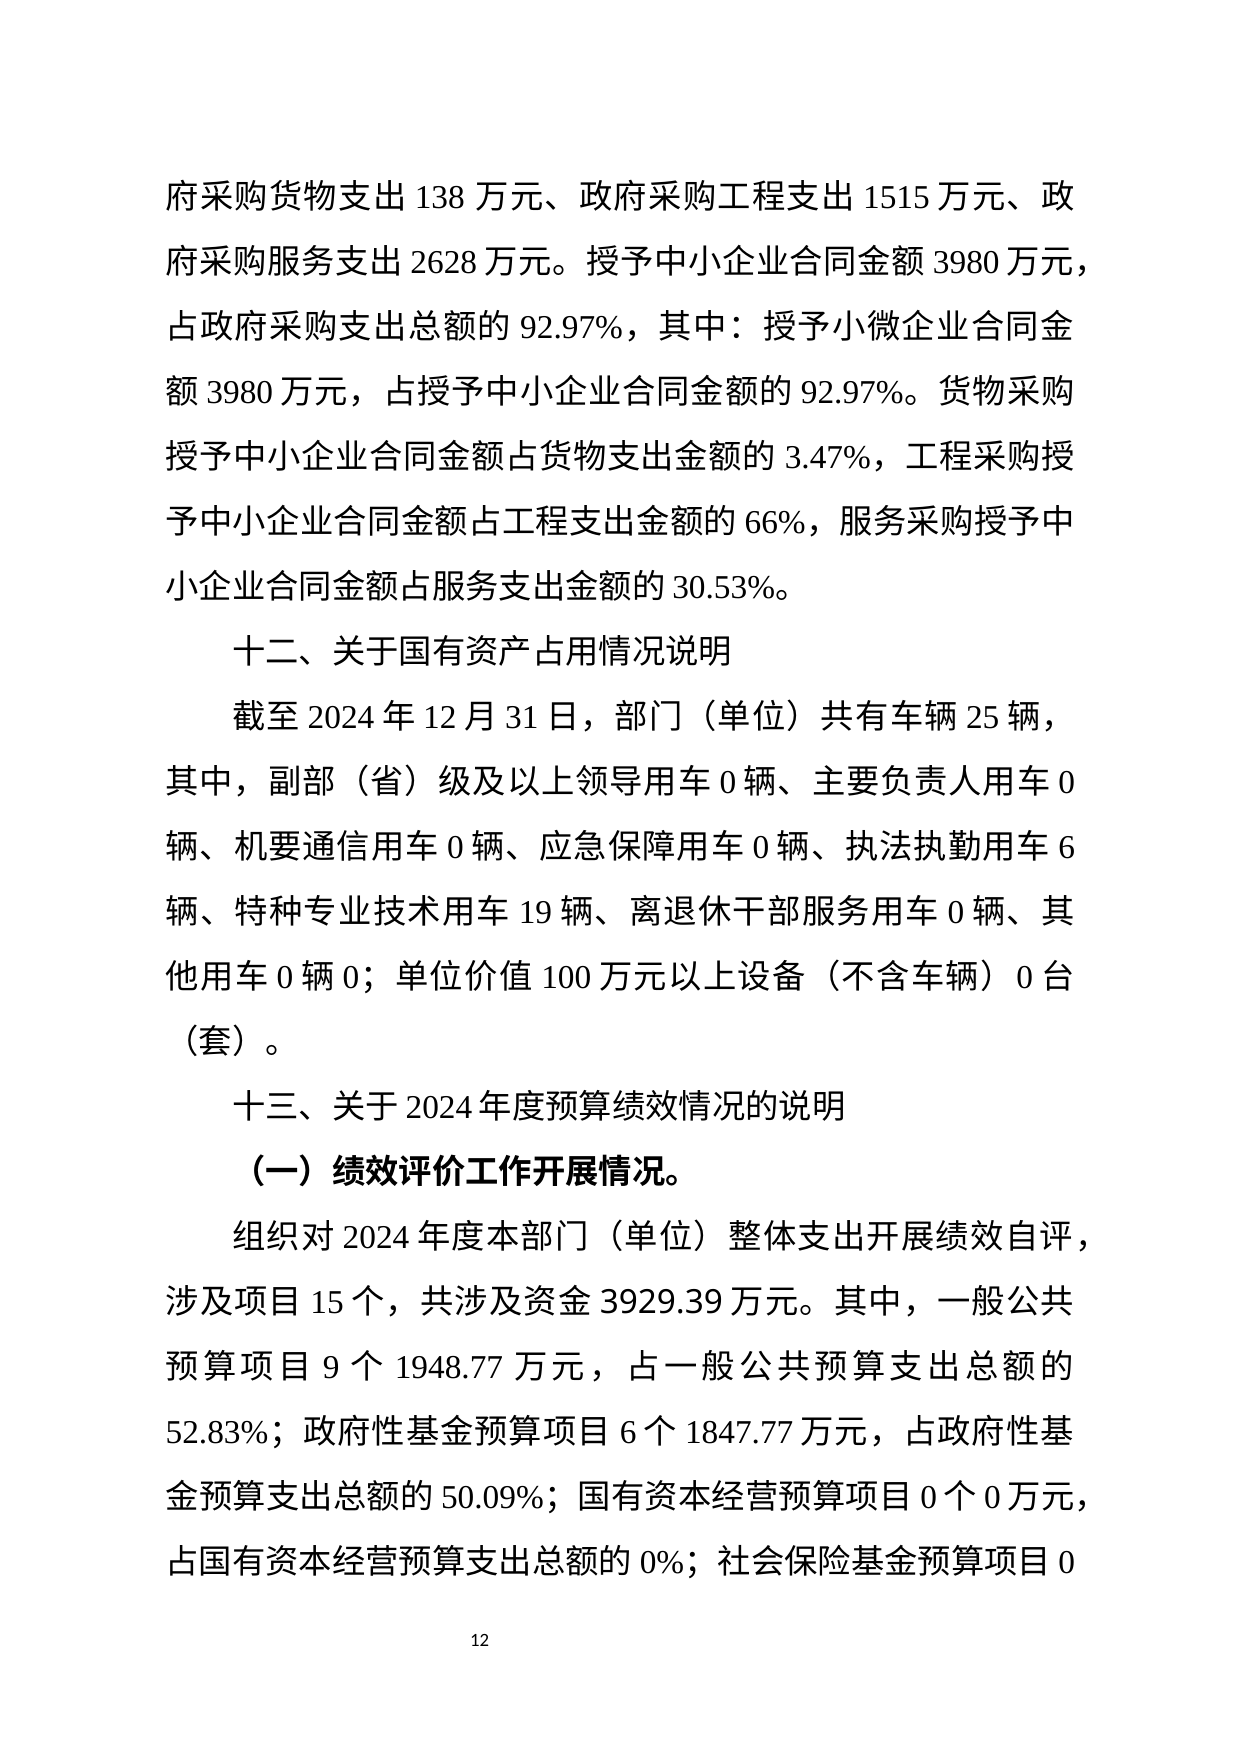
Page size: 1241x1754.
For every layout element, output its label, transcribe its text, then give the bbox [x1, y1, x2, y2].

text 截至2024年12月31日，部门（单位）共有车辆25辆，其中，副部（省）级及以上领导用车0辆、主要负责人用车0辆、机要通信用车0辆、应急保障用车0辆、执法执勤用车6辆、特种专业技术用车19辆、离退休干部服务用车0辆、其他用车0辆0；单位价值100万元以上设备（不含车辆）0台（套）。 [165, 682, 1075, 1072]
text 十三、关于2024年度预算绩效情况的说明 [165, 1072, 1075, 1137]
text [165, 162, 1075, 617]
text 十二、关于国有资产占用情况说明 [165, 617, 1075, 682]
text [165, 1202, 1075, 1592]
text （一）绩效评价工作开展情况。 [165, 1137, 1075, 1202]
